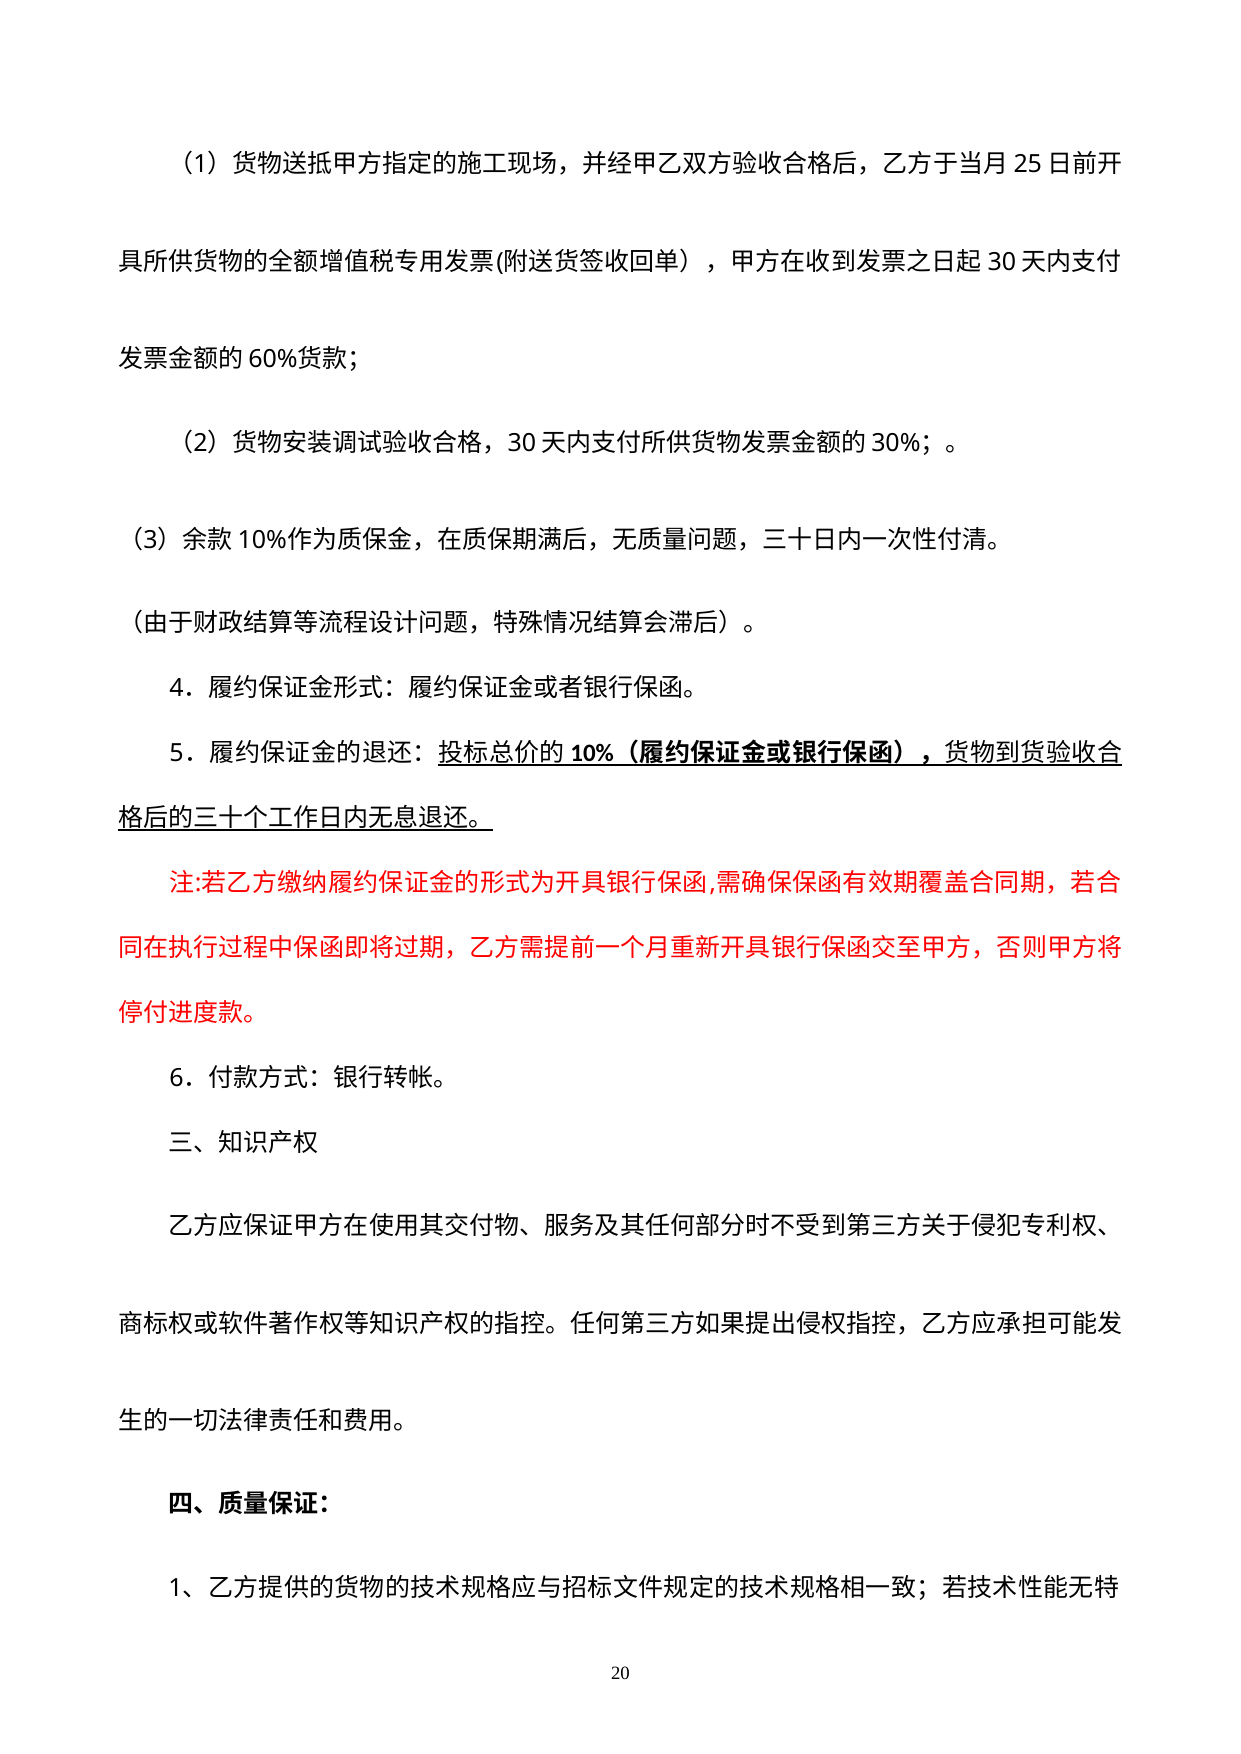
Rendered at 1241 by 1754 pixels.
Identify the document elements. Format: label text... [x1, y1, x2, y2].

text 四、质量保证： [118, 1469, 1122, 1534]
text 4．履约保证金形式：履约保证金或者银行保函。 [118, 653, 1122, 718]
text （2）货物安装调试验收合格，30天内支付所供货物发票金额的30%；。 （3）余款10%作为质保金，在质保期满后，无质量问题，三十日内一次性付清。 [118, 408, 1122, 570]
text 三、知识产权 [118, 1108, 1122, 1173]
text 乙方应保证甲方在使用其交付物、服务及其任何部分时不受到第三方关于侵犯专利权、商标权或软件著作权等知识产权的指控。任何第三方如果提出侵权指控，乙方应承担可能发生的一切法律责任和费用。 [118, 1191, 1122, 1451]
text 5．履约保证金的退还：投标总价的10%（履约保证金或银行保函），货物到货验收合格后的三十个工作日内无息退还。 [118, 718, 1122, 848]
text 6．付款方式：银行转帐。 [118, 1043, 1122, 1108]
text （1）货物送抵甲方指定的施工现场，并经甲乙双方验收合格后，乙方于当月25日前开具所供货物的全额增值税专用发票(附送货签收回单），甲方在收到发票之日起30天内支付发票金额的60%货款； [118, 129, 1122, 389]
text （由于财政结算等流程设计问题，特殊情况结算会滞后）。 [118, 588, 1122, 653]
text 注:若乙方缴纳履约保证金的形式为开具银行保函,需确保保函有效期覆盖合同期，若合同在执行过程中保函即将过期，乙方需提前一个月重新开具银行保函交至甲方，否则甲方将停付进度款。 [118, 848, 1122, 1043]
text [118, 1553, 1122, 1618]
